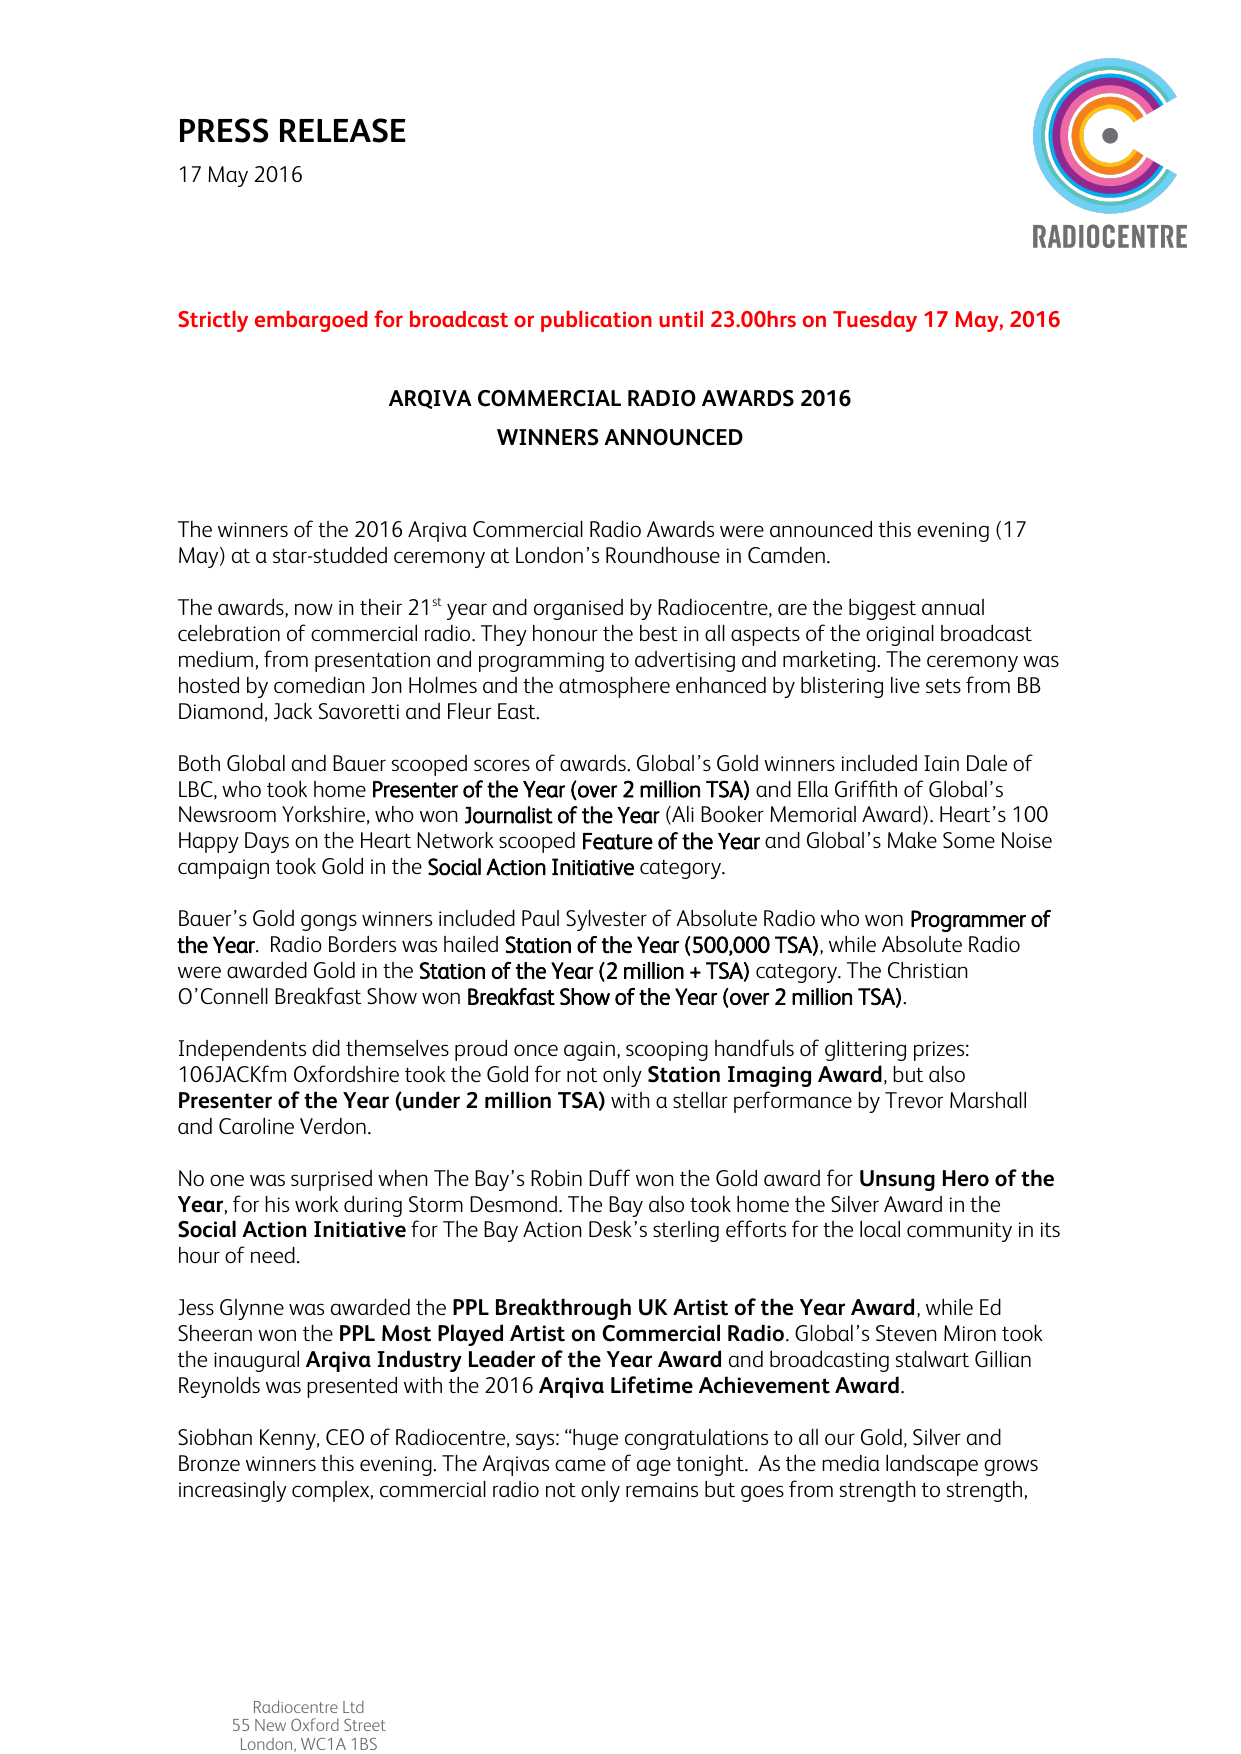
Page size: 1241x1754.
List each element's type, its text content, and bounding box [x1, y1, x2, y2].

text Both Global and Bauer scooped scores of awards. Global’s Gold winners included Iain Dale of LBC, who took home Presenter of the Year (over 2 million TSA) and Ella Griffith of Global’s Newsroom Yorkshire, who won Journalist of the Year (Ali Booker Memorial Award). Heart’s 100 Happy Days on the Heart Network scooped Feature of the Year and Global’s Make Some Noise campaign took Gold in the Social Action Initiative category. [177, 750, 1063, 880]
text Strictly embargoed for broadcast or publication until 23.00hrs on Tuesday 17 May, 2016 [177, 278, 1063, 332]
text Independents did themselves proud once again, scooping handfuls of glittering prizes: 106JACKfm Oxfordshire took the Gold for not only Station Imaging Award, but also Presenter of the Year (under 2 million TSA) with a stellar performance by Trevor Marshall and Caroline Verdon. [177, 1036, 1063, 1139]
text No one was surprised when The Bay’s Robin Duff won the Gold award for Unsung Hero of the Year, for his work during Storm Desmond. The Bay also took home the Silver Award in the Social Action Initiative for The Bay Action Desk’s sterling efforts for the local community in its hour of need. [177, 1165, 1063, 1269]
text Jess Glynne was awarded the PPL Breakthrough UK Artist of the Year Award, while Ed Sheeran won the PPL Most Played Artist on Commercial Radio. Global’s Steven Miron took the inaugural Arqiva Industry Leader of the Year Award and broadcasting stalwart Gillian Reynolds was presented with the 2016 Arqiva Lifetime Achievement Award. [177, 1295, 1063, 1399]
text ARQIVA COMMERCIAL RADIO AWARDS 2016 [177, 384, 1063, 412]
picture [1033, 58, 1187, 248]
text WINNERS ANNOUNCED [177, 424, 1063, 451]
text The awards, now in their 21st year and organised by Radiocentre, are the biggest annual celebration of commercial radio. They honour the best in all aspects of the original broadcast medium, from presentation and programming to advertising and marketing. The ceremony was hosted by comedian Jon Holmes and the atmosphere enhanced by blistering live sets from BB Diamond, Jack Savoretti and Fleur East. [177, 594, 1063, 724]
text The winners of the 2016 Arqiva Commercial Radio Awards were announced this evening (17 May) at a star-studded ceremony at London’s Roundhouse in Camden. [177, 517, 1063, 569]
text Bauer’s Gold gongs winners included Paul Sylvester of Absolute Radio who won Programmer of the Year. Radio Borders was hailed Station of the Year (500,000 TSA), while Absolute Radio were awarded Gold in the Station of the Year (2 million + TSA) category. The Christian O’Connell Breakfast Show won Breakfast Show of the Year (over 2 million TSA). [177, 906, 1063, 1009]
